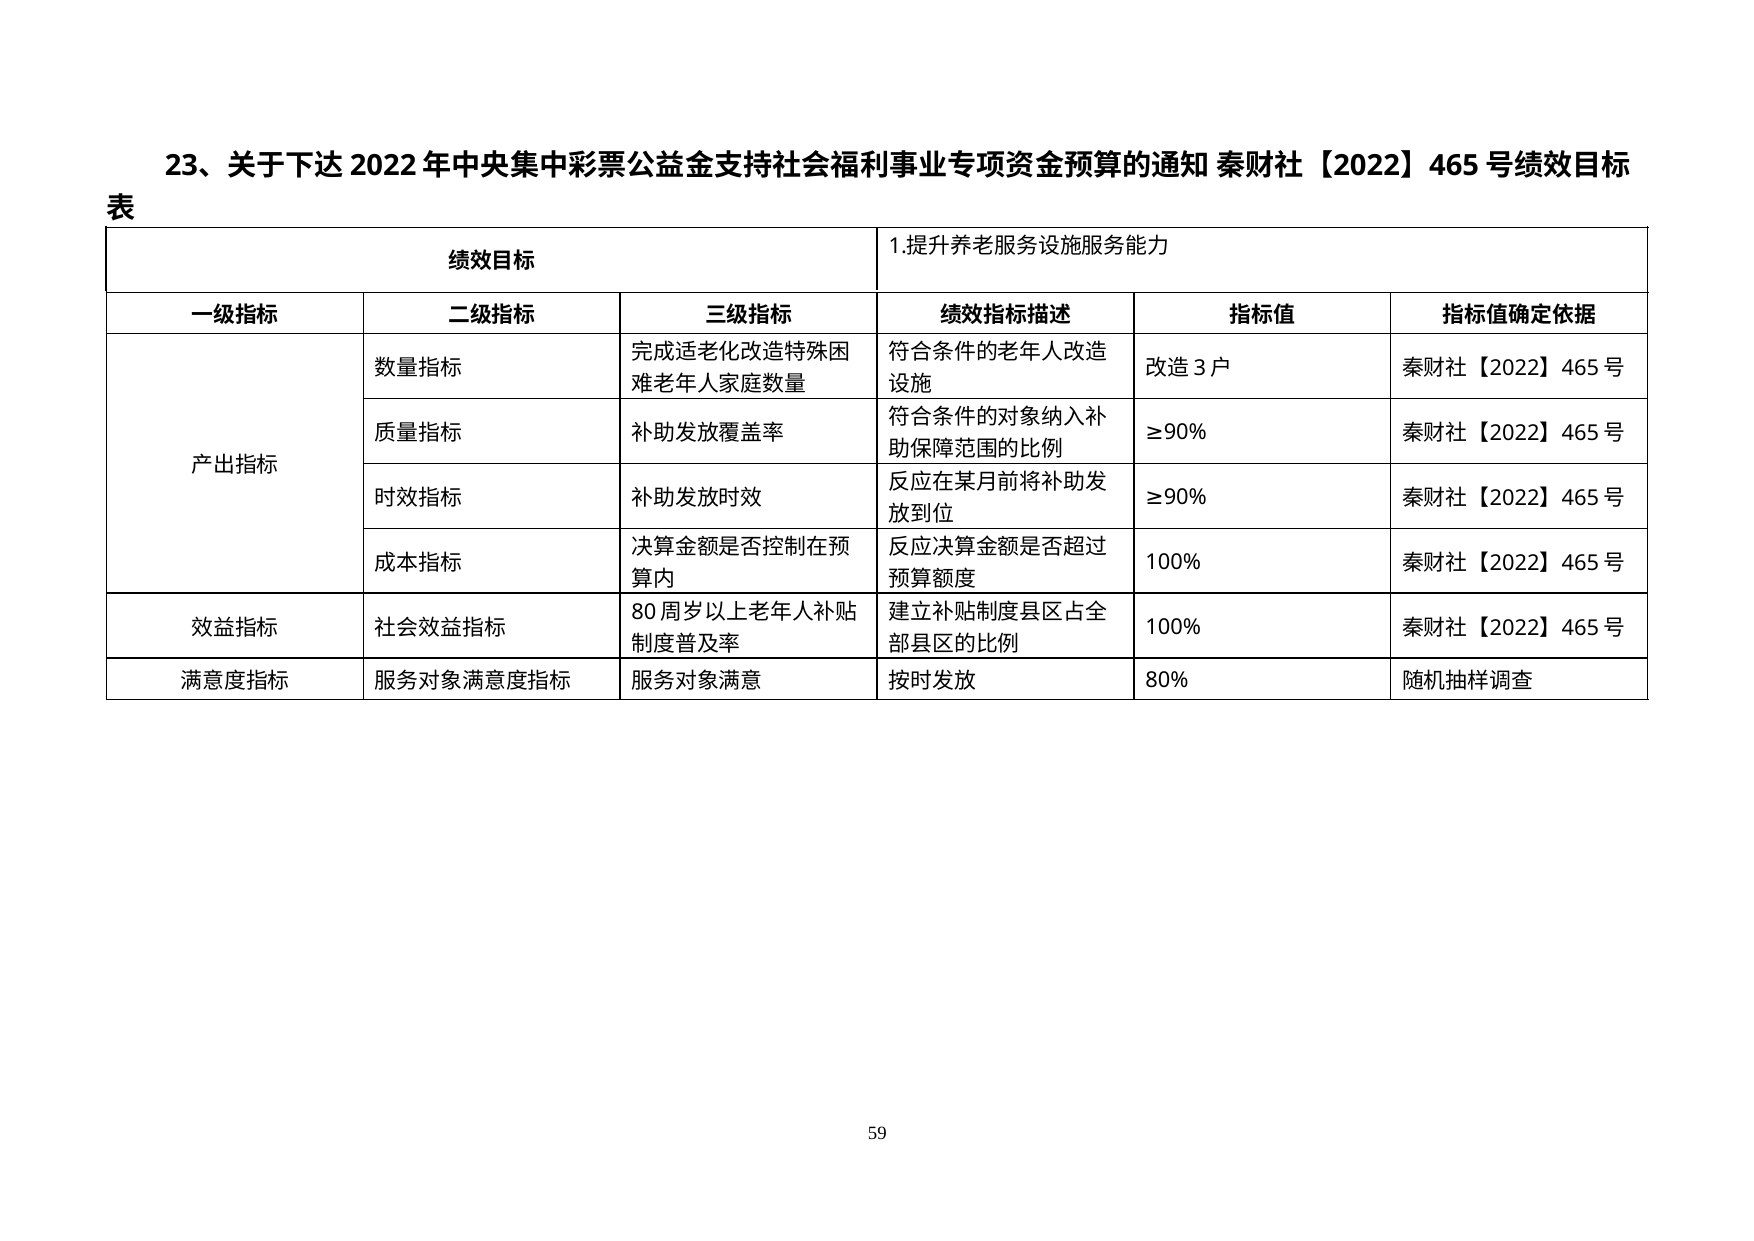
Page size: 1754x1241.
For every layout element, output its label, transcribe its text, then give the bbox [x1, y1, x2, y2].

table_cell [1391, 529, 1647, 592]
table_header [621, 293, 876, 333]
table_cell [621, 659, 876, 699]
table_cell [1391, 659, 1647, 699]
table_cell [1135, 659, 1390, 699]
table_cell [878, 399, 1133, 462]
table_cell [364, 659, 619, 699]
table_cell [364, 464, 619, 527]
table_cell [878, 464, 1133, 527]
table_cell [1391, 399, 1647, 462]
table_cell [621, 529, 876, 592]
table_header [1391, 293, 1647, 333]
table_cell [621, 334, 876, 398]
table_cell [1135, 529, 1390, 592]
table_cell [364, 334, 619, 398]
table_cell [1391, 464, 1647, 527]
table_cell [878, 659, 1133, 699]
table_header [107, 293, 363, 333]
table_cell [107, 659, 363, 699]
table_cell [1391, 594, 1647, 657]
text 23、关于下达2022年中央集中彩票公益金支持社会福利事业专项资金预算的通知 秦财社【2022】465号绩效目标表 [106, 142, 1648, 226]
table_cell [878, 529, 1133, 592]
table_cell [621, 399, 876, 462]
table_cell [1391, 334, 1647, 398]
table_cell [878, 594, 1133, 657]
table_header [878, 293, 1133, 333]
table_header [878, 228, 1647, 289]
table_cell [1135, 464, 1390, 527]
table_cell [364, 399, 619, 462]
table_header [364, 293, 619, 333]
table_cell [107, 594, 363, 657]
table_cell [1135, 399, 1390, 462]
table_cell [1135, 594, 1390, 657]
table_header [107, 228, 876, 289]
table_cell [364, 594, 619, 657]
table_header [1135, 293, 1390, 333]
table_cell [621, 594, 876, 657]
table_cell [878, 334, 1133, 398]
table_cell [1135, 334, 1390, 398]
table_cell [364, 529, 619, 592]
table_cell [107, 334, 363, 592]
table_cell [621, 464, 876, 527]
